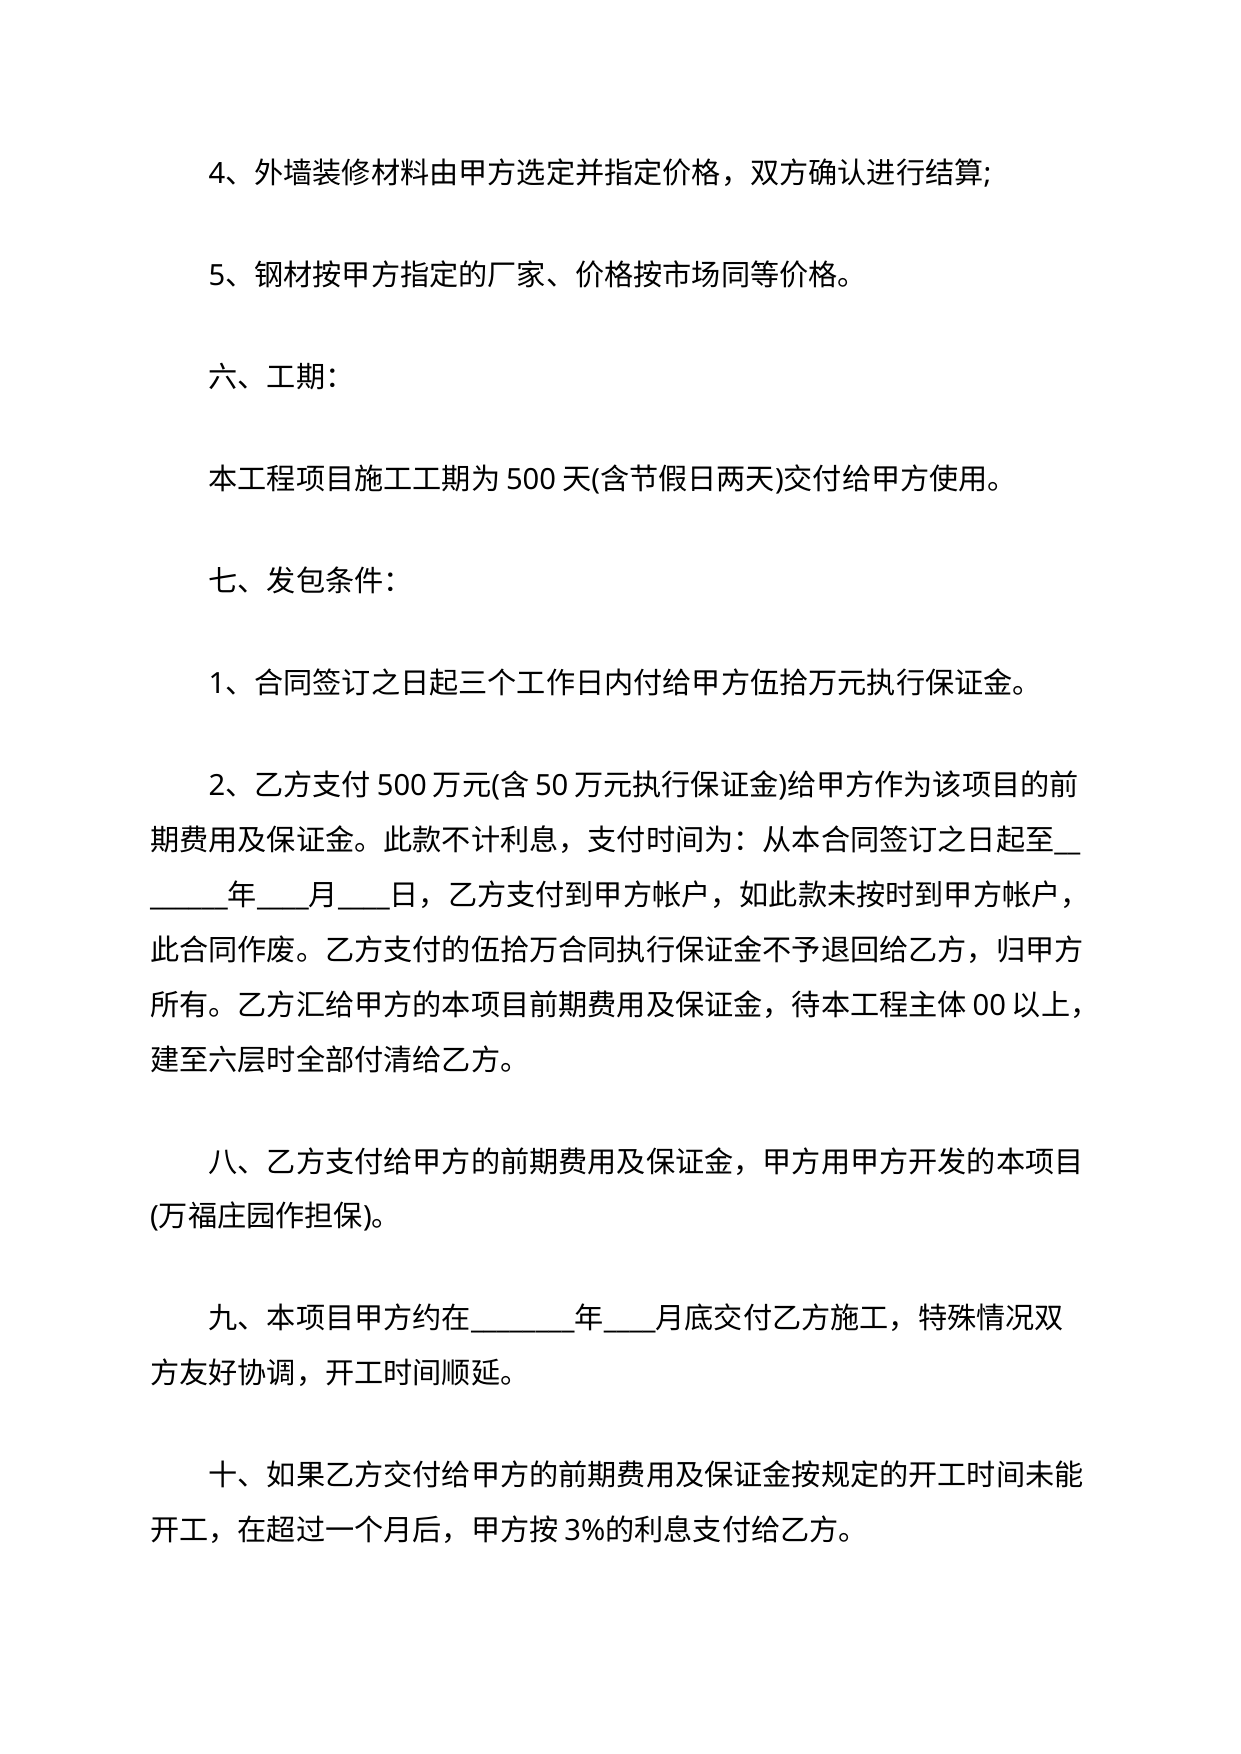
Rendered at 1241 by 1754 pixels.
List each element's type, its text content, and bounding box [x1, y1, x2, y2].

text 十、如果乙方交付给甲方的前期费用及保证金按规定的开工时间未能开工，在超过一个月后，甲方按3%的利息支付给乙方。 [150, 1452, 1090, 1549]
text 七、发包条件： [150, 558, 1090, 600]
text 4、外墙装修材料由甲方选定并指定价格，双方确认进行结算; [150, 150, 1090, 192]
text 2、乙方支付500万元(含50万元执行保证金)给甲方作为该项目的前期费用及保证金。此款不计利息，支付时间为：从本合同签订之日起至________年____月____日，乙方支付到甲方帐户，如此款未按时到甲方帐户，此合同作废。乙方支付的伍拾万合同执行保证金不予退回给乙方，归甲方所有。乙方汇给甲方的本项目前期费用及保证金，待本工程主体00以上，建至六层时全部付清给乙方。 [150, 761, 1090, 1079]
text 本工程项目施工工期为500天(含节假日两天)交付给甲方使用。 [150, 456, 1090, 498]
text 1、合同签订之日起三个工作日内付给甲方伍拾万元执行保证金。 [150, 659, 1090, 702]
text 九、本项目甲方约在________年____月底交付乙方施工，特殊情况双方友好协调，开工时间顺延。 [150, 1295, 1090, 1392]
text 八、乙方支付给甲方的前期费用及保证金，甲方用甲方开发的本项目(万福庄园作担保)。 [150, 1138, 1090, 1235]
text 5、钢材按甲方指定的厂家、价格按市场同等价格。 [150, 252, 1090, 294]
text 六、工期： [150, 354, 1090, 396]
